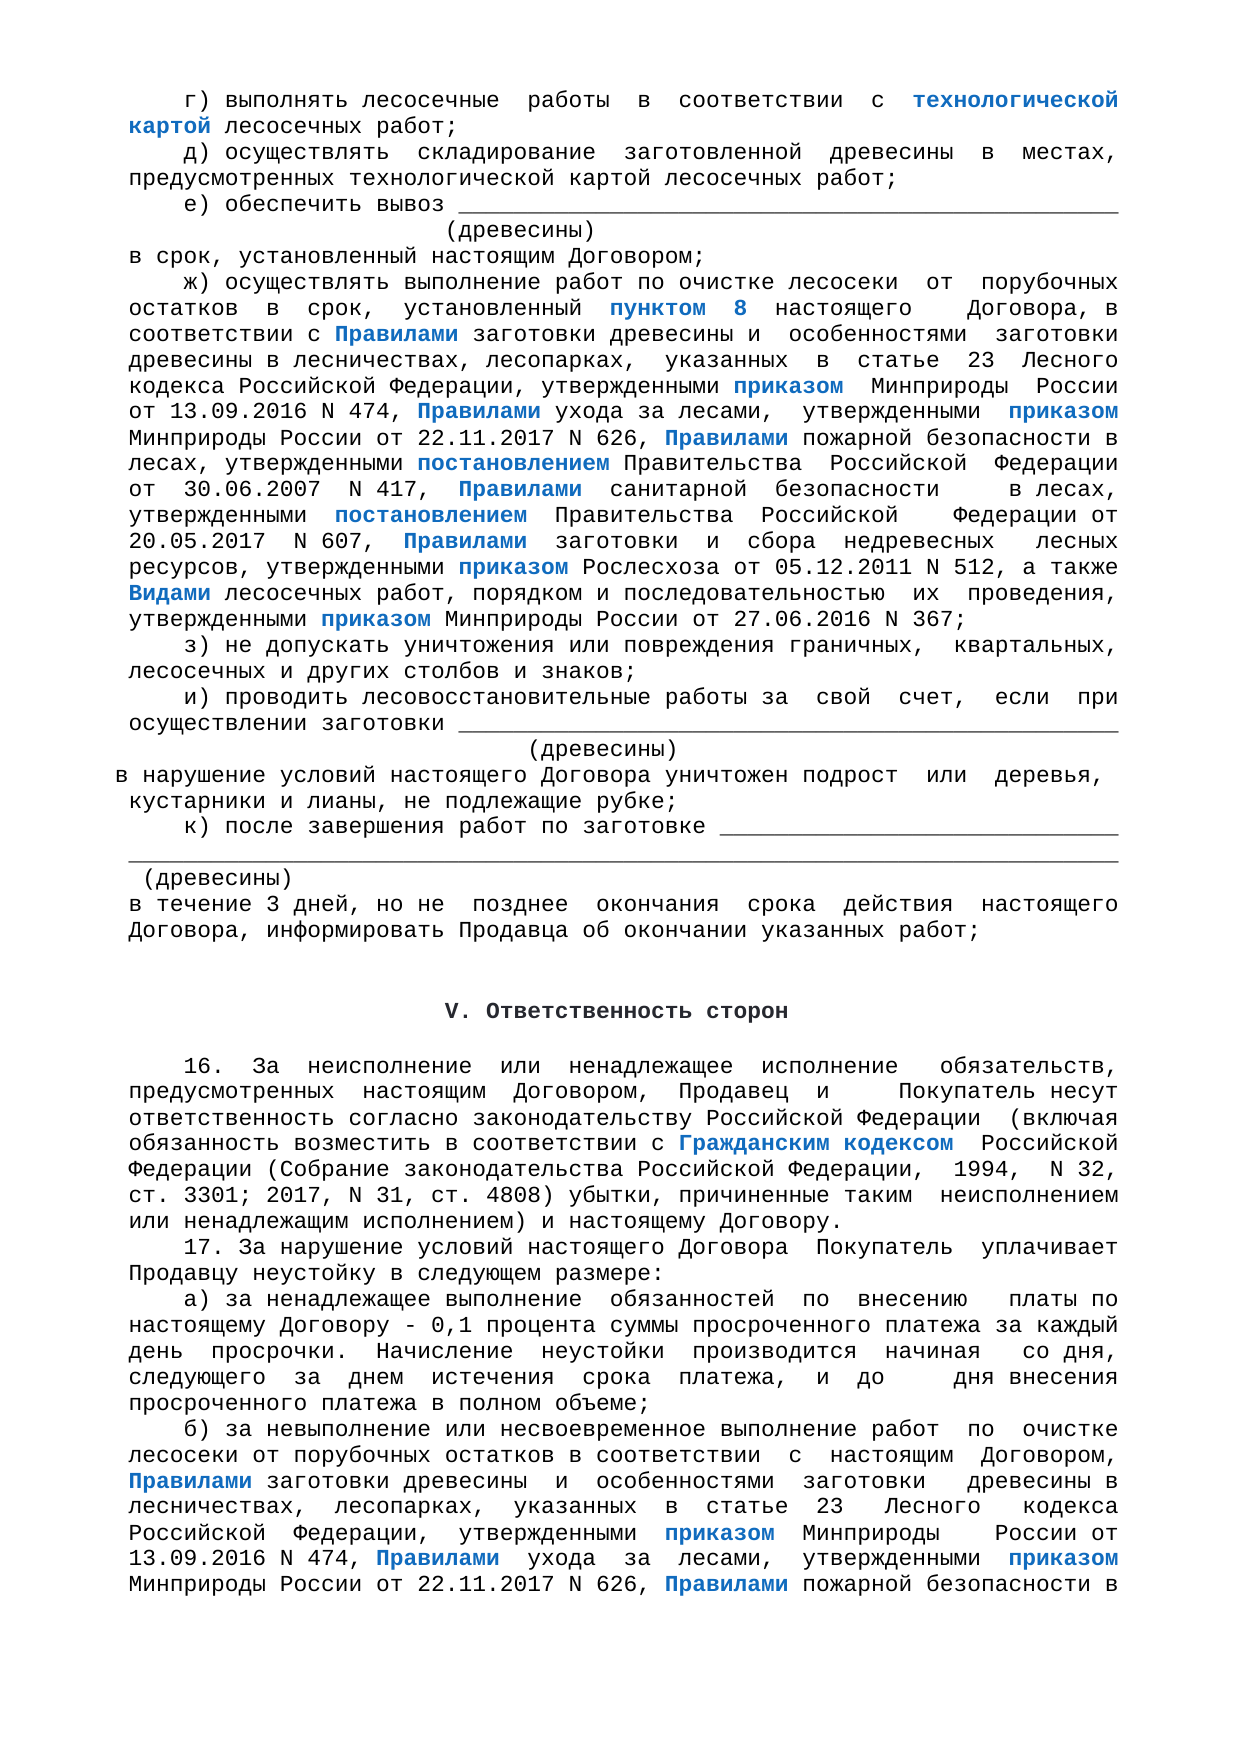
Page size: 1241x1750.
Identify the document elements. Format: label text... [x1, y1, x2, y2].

text ж) осуществлять выполнение работ по очистке лесосеки от порубочных [114, 270, 1157, 296]
text в нарушение условий настоящего Договора уничтожен подрост или деревья, [114, 763, 1157, 789]
text ст. 3301; 2017, N 31, ст. 4808) убытки, причиненные таким неисполнением [114, 1184, 1157, 1209]
text б) за невыполнение или несвоевременное выполнение работ по очистке [114, 1417, 1157, 1443]
text просроченного платежа в полном объеме; [114, 1391, 1157, 1417]
text ресурсов, утвержденными приказом Рослесхоза от 05.12.2011 N 512, а также [114, 556, 1157, 581]
text (древесины) [114, 867, 1157, 893]
text лесах, утвержденными постановлением Правительства Российской Федерации [114, 452, 1157, 478]
text 16. За неисполнение или ненадлежащее исполнение обязательств, [114, 1054, 1157, 1080]
text а) за ненадлежащее выполнение обязанностей по внесению платы по [114, 1287, 1157, 1313]
text кустарники и лианы, не подлежащие рубке; [114, 789, 1157, 815]
text предусмотренных настоящим Договором, Продавец и Покупатель несут [114, 1080, 1157, 1106]
text и) проводить лесовосстановительные работы за свой счет, если при [114, 685, 1157, 711]
text остатков в срок, установленный пунктом 8 настоящего Договора, в [114, 296, 1157, 322]
text осуществлении заготовки ________________________________________________ [114, 711, 1157, 737]
text настоящему Договору - 0,1 процента суммы просроченного платежа за каждый [114, 1313, 1157, 1339]
text день просрочки. Начисление неустойки производится начиная со дня, [114, 1339, 1157, 1365]
text е) обеспечить вывоз ________________________________________________ [114, 192, 1157, 218]
text соответствии с Правилами заготовки древесины и особенностями заготовки [114, 322, 1157, 348]
text Договора, информировать Продавца об окончании указанных работ; [114, 919, 1157, 944]
text Правилами заготовки древесины и особенностями заготовки древесины в [114, 1469, 1157, 1495]
text ________________________________________________________________________ [114, 841, 1157, 867]
text утвержденными приказом Минприроды России от 27.06.2016 N 367; [114, 607, 1157, 633]
text Минприроды России от 22.11.2017 N 626, Правилами пожарной безопасности в [114, 1573, 1157, 1599]
text (древесины) [114, 737, 1157, 763]
text следующего за днем истечения срока платежа, и до дня внесения [114, 1365, 1157, 1391]
text 20.05.2017 N 607, Правилами заготовки и сбора недревесных лесных [114, 529, 1157, 556]
text Российской Федерации, утвержденными приказом Минприроды России от [114, 1521, 1157, 1547]
text картой лесосечных работ; [114, 114, 1157, 141]
text 13.09.2016 N 474, Правилами ухода за лесами, утвержденными приказом [114, 1547, 1157, 1573]
text з) не допускать уничтожения или повреждения граничных, квартальных, [114, 633, 1157, 659]
text лесосечных и других столбов и знаков; [114, 659, 1157, 685]
text в течение 3 дней, но не позднее окончания срока действия настоящего [114, 893, 1157, 919]
text лесничествах, лесопарках, указанных в статье 23 Лесного кодекса [114, 1495, 1157, 1521]
text от 13.09.2016 N 474, Правилами ухода за лесами, утвержденными приказом [114, 400, 1157, 426]
text обязанность возместить в соответствии с Гражданским кодексом Российской [114, 1132, 1157, 1158]
text (древесины) [114, 218, 1157, 244]
text д) осуществлять складирование заготовленной древесины в местах, [114, 141, 1157, 166]
text Продавцу неустойку в следующем размере: [114, 1261, 1157, 1287]
text в срок, установленный настоящим Договором; [114, 244, 1157, 270]
text г) выполнять лесосечные работы в соответствии с технологической [114, 89, 1157, 114]
text лесосеки от порубочных остатков в соответствии с настоящим Договором, [114, 1443, 1157, 1469]
text Федерации (Собрание законодательства Российской Федерации, 1994, N 32, [114, 1158, 1157, 1184]
text 17. За нарушение условий настоящего Договора Покупатель уплачивает [114, 1236, 1157, 1261]
text предусмотренных технологической картой лесосечных работ; [114, 166, 1157, 192]
text кодекса Российской Федерации, утвержденными приказом Минприроды России [114, 374, 1157, 400]
text ответственность согласно законодательству Российской Федерации (включая [114, 1106, 1157, 1132]
text древесины в лесничествах, лесопарках, указанных в статье 23 Лесного [114, 348, 1157, 374]
text от 30.06.2007 N 417, Правилами санитарной безопасности в лесах, [114, 478, 1157, 504]
text Минприроды России от 22.11.2017 N 626, Правилами пожарной безопасности в [114, 426, 1157, 452]
text или ненадлежащим исполнением) и настоящему Договору. [114, 1209, 1157, 1236]
text к) после завершения работ по заготовке _____________________________ [114, 815, 1157, 841]
text Видами лесосечных работ, порядком и последовательностью их проведения, [114, 581, 1157, 607]
text утвержденными постановлением Правительства Российской Федерации от [114, 504, 1157, 529]
text V. Ответственность сторон [114, 999, 1157, 1025]
